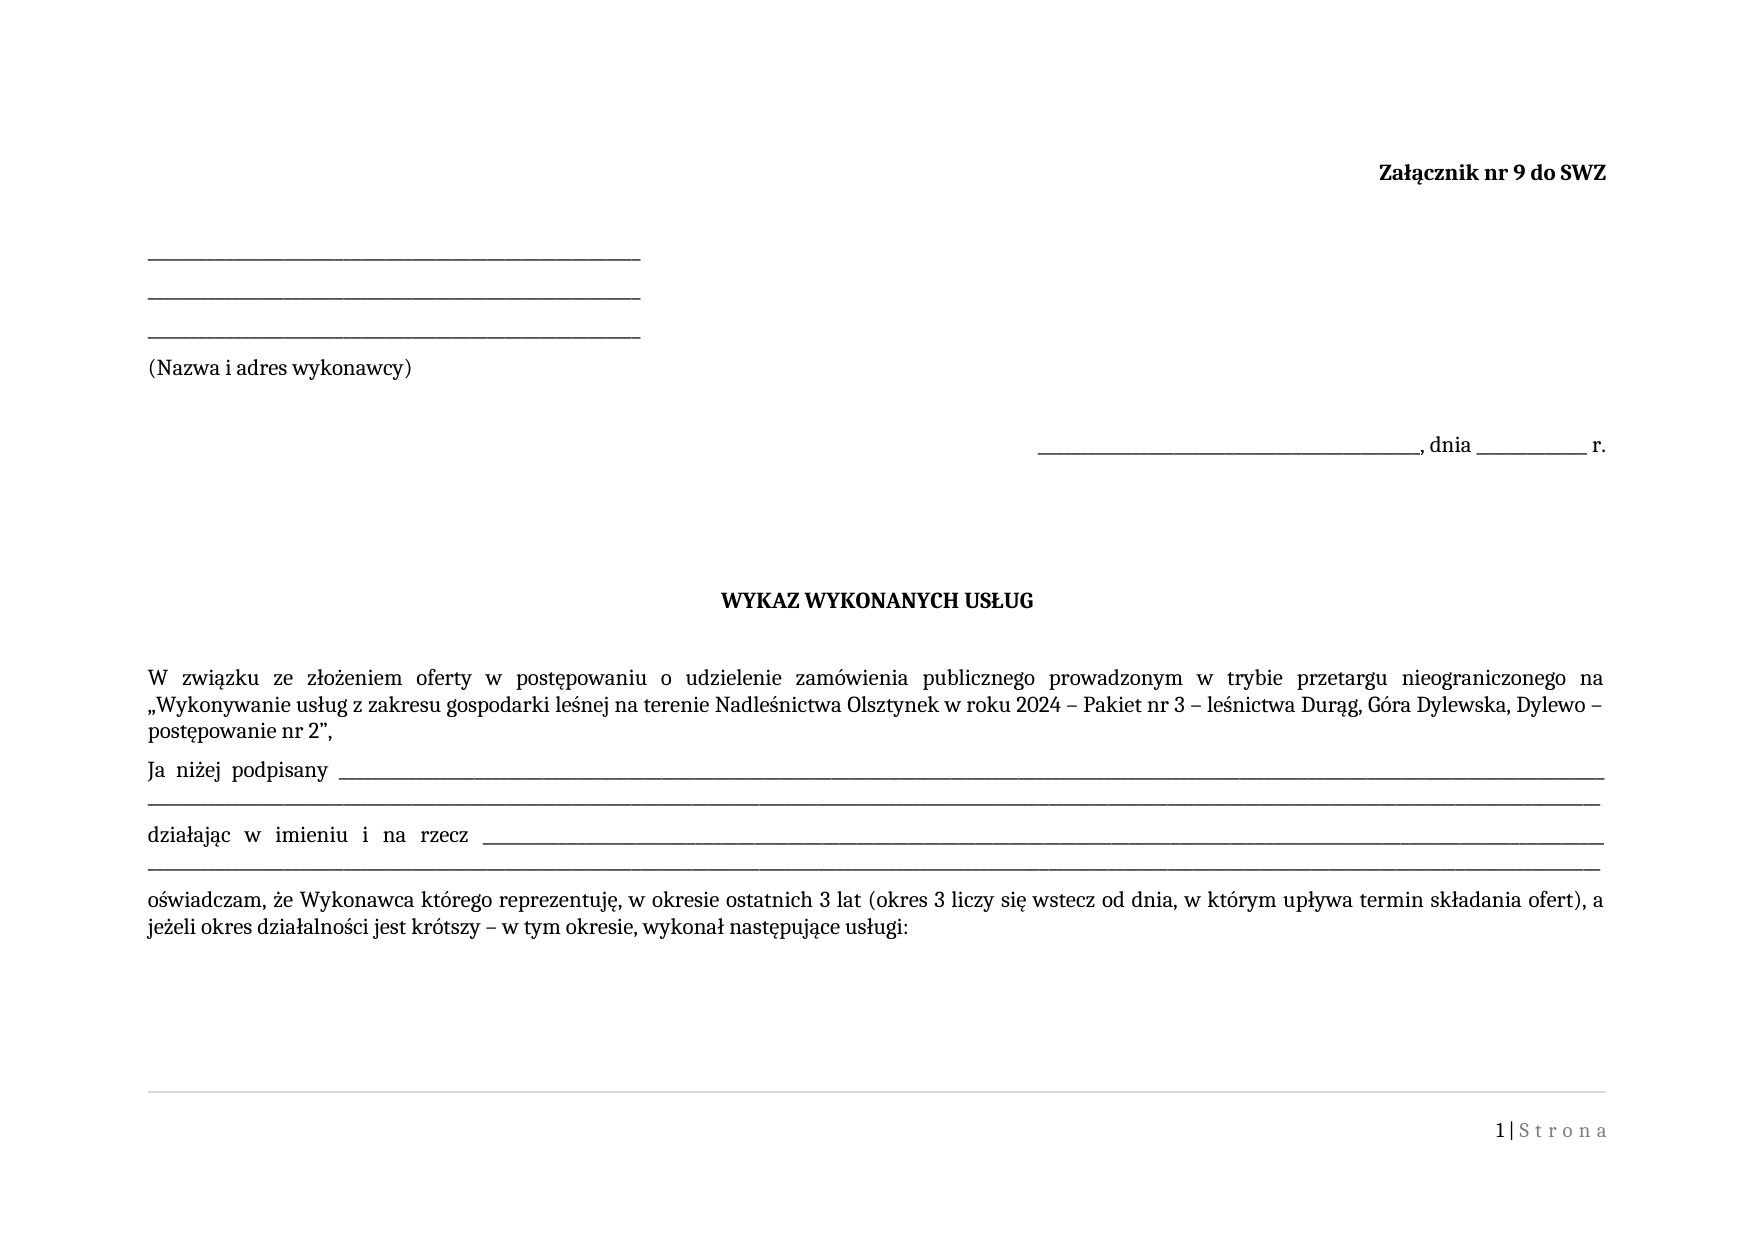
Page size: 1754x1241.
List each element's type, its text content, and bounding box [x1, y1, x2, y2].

text działając w imieniu i na rzecz ____________________________________________________________________________________________________________________________________ ___________________________________________________________________________________________________________________________________________________________________________ [148, 822, 1606, 875]
text oświadczam, że Wykonawca którego reprezentuję, w okresie ostatnich 3 lat (okres 3 liczy się wstecz od dnia, w którym upływa termin składania ofert), a jeżeli okres działalności jest krótszy – w tym okresie, wykonał następujące usługi: [148, 887, 1606, 940]
text __________________________________________________________ [148, 277, 1606, 303]
text Ja niżej podpisany _____________________________________________________________________________________________________________________________________________________ ___________________________________________________________________________________________________________________________________________________________________________ [148, 757, 1606, 809]
text _____________________________________________, dnia _____________ r. [148, 432, 1606, 458]
text __________________________________________________________ [148, 316, 1606, 342]
text W związku ze złożeniem oferty w postępowaniu o udzielenie zamówienia publicznego prowadzonym w trybie przetargu nieograniczonego na „Wykonywanie usług z zakresu gospodarki leśnej na terenie Nadleśnictwa Olsztynek w roku 2024 – Pakiet nr 3 – leśnictwa Durąg, Góra Dylewska, Dylewo – postępowanie nr 2”, [148, 665, 1606, 744]
text __________________________________________________________ [148, 238, 1606, 264]
text (Nazwa i adres wykonawcy) [148, 354, 1606, 381]
text Załącznik nr 9 do SWZ [148, 160, 1606, 186]
text WYKAZ WYKONANYCH USŁUG [148, 587, 1606, 614]
